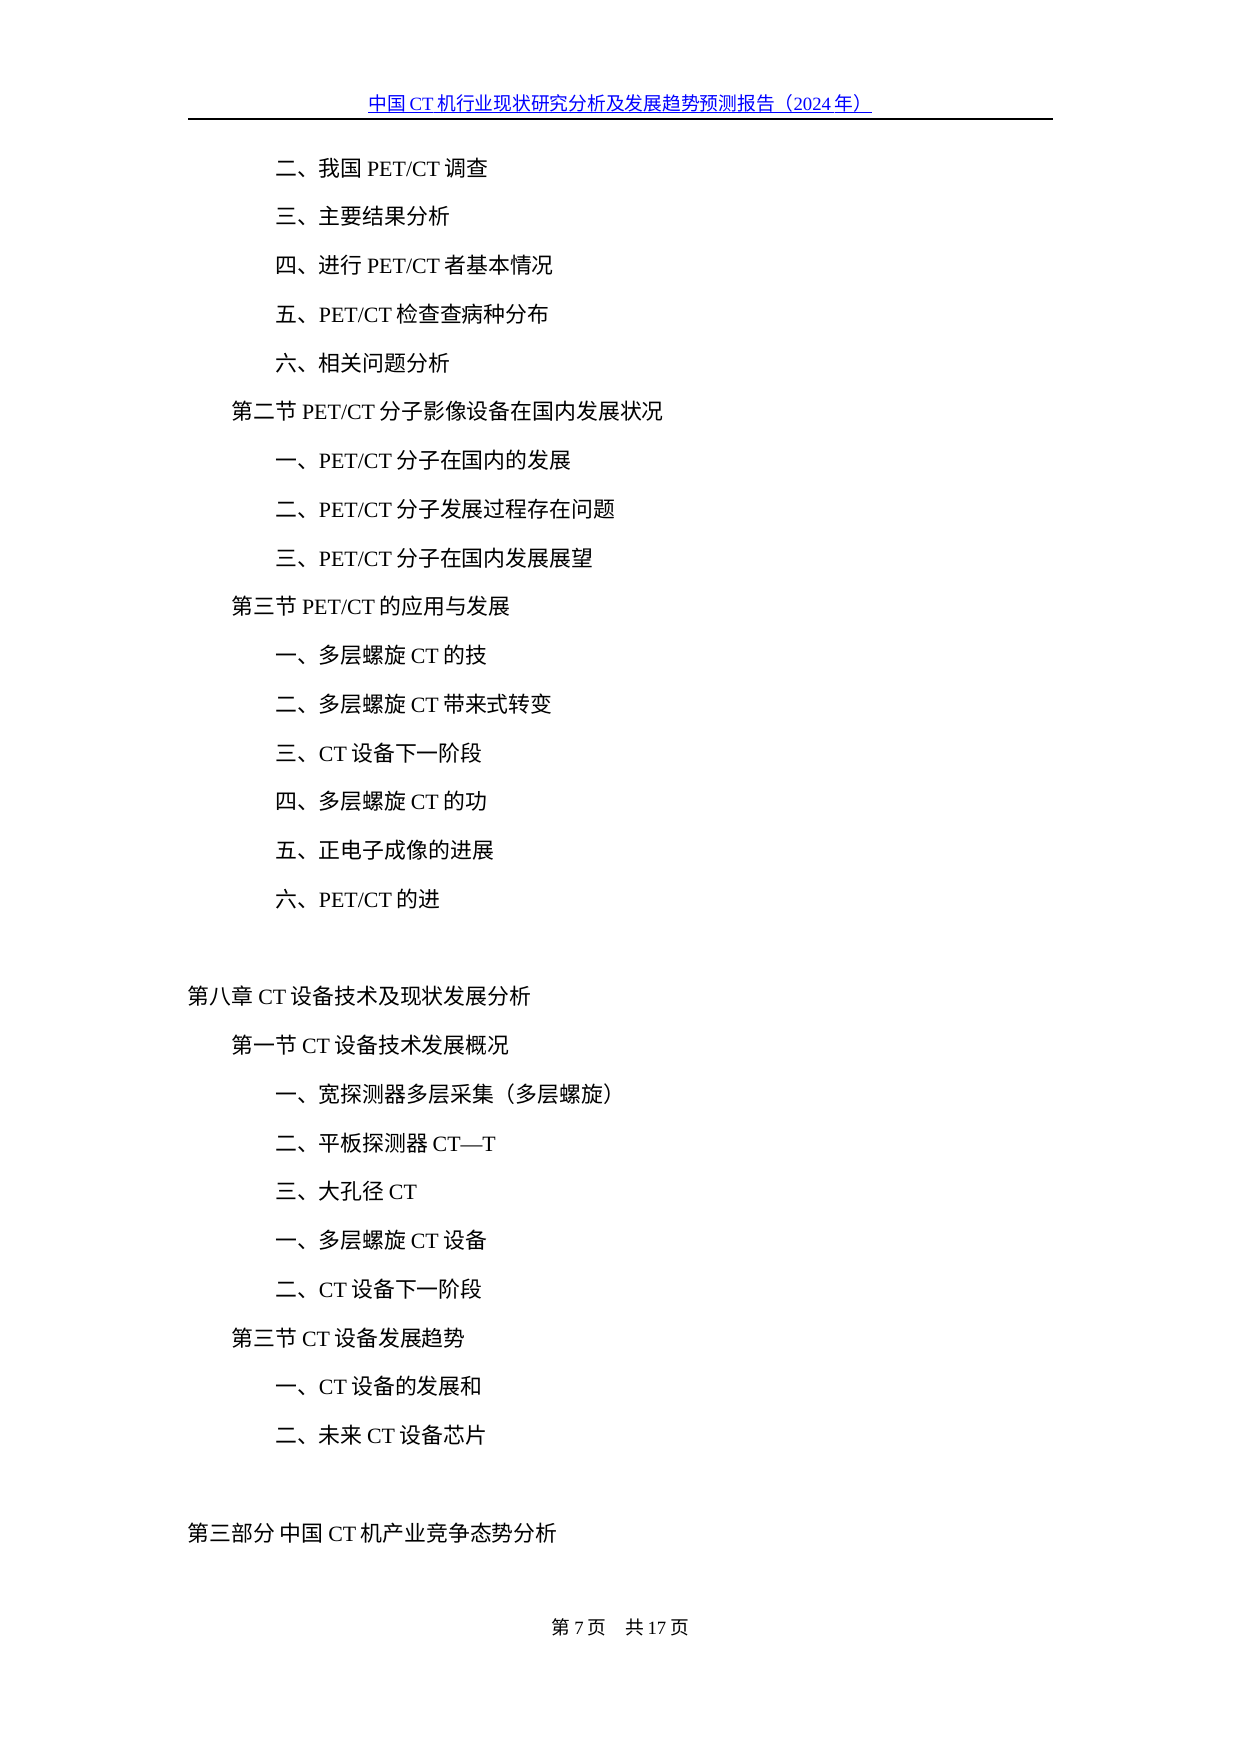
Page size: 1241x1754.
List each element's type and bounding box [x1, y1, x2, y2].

text [187, 150, 1053, 1548]
